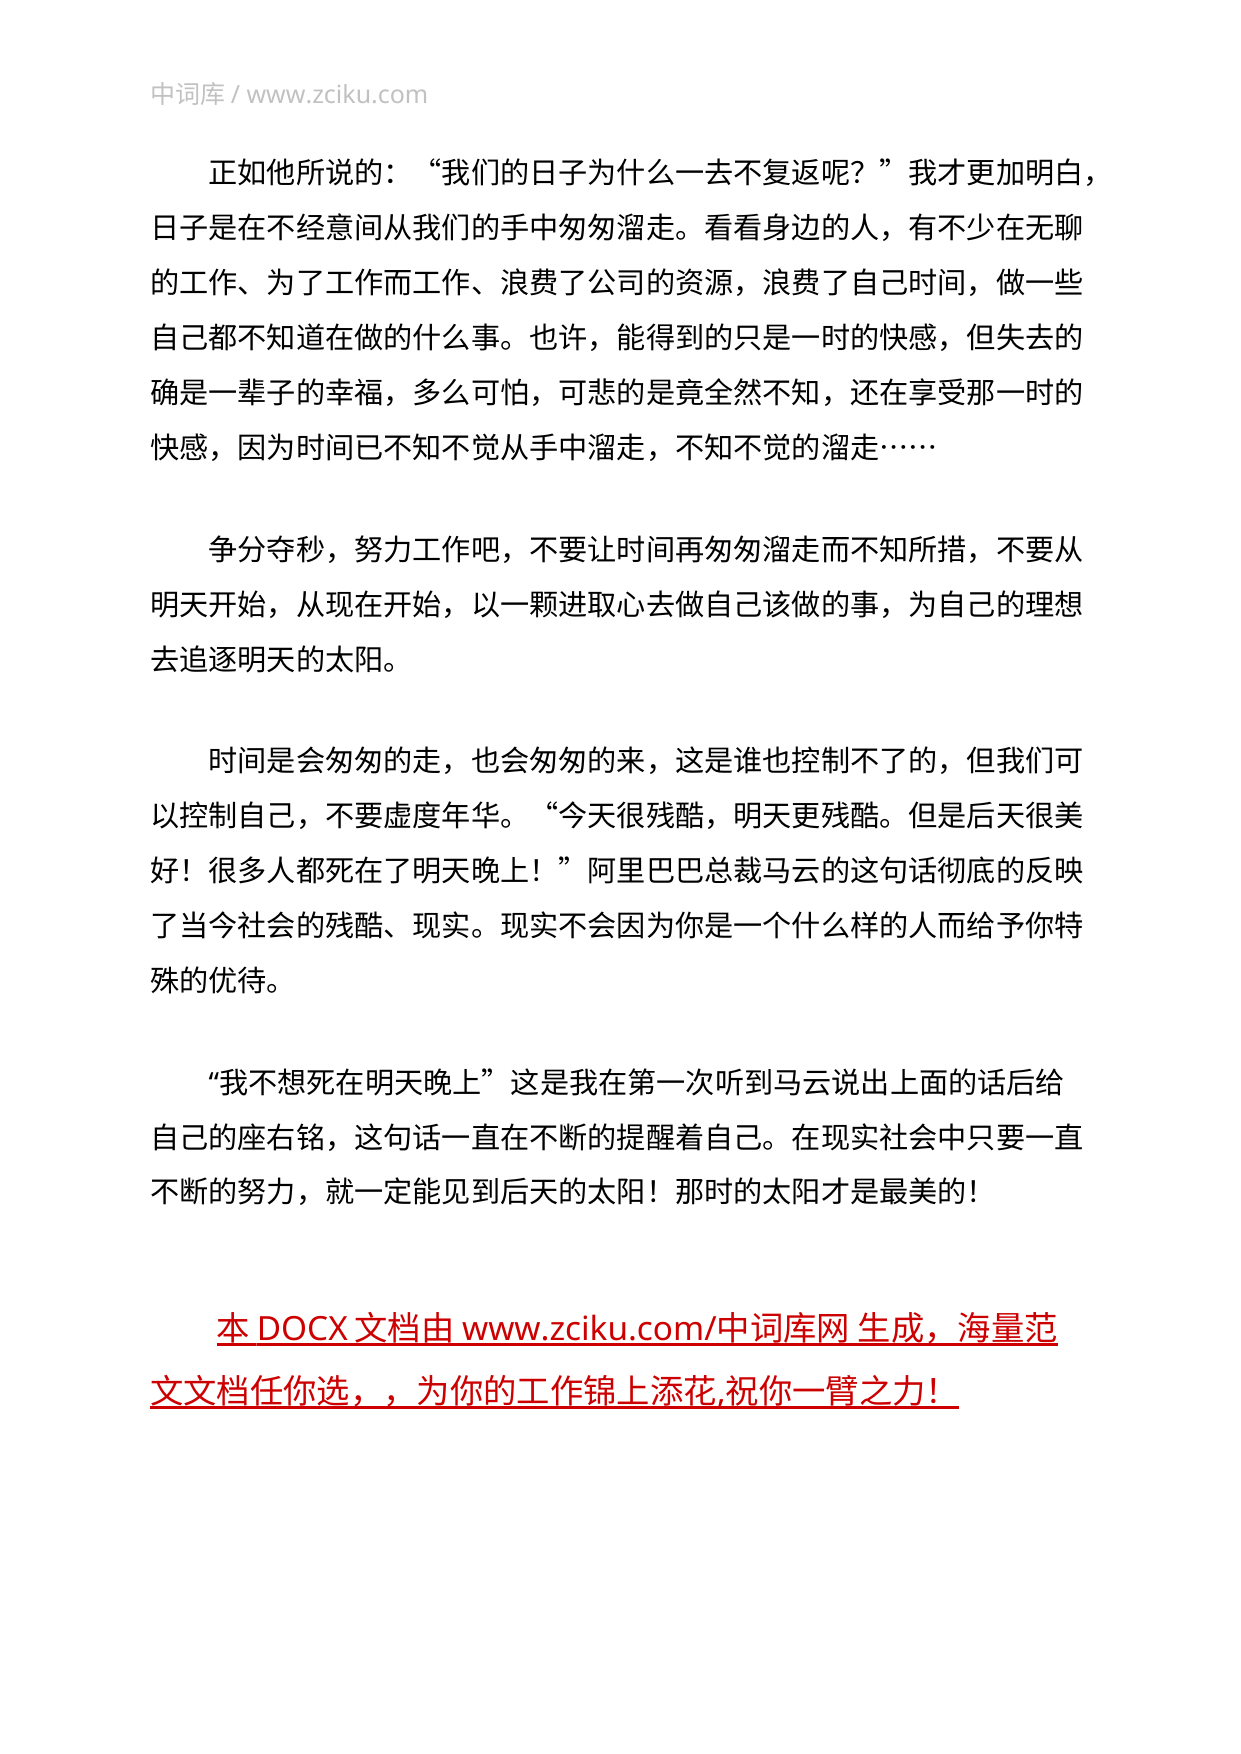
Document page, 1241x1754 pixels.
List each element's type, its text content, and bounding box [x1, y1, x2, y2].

text 争分夺秒，努力工作吧，不要让时间再匆匆溜走而不知所措，不要从明天开始，从现在开始，以一颗进取心去做自己该做的事，为自己的理想去追逐明天的太阳。 [150, 526, 1090, 678]
text 本DOCX文档由 www.zciku.com/中词库网 生成，海量范文文档任你选，，为你的工作锦上添花,祝你一臂之力！ [150, 1302, 1090, 1413]
text “我不想死在明天晚上”这是我在第一次听到马云说出上面的话后给自己的座右铭，这句话一直在不断的提醒着自己。在现实社会中只要一直不断的努力，就一定能见到后天的太阳！那时的太阳才是最美的！ [150, 1059, 1090, 1211]
text 时间是会匆匆的走，也会匆匆的来，这是谁也控制不了的，但我们可以控制自己，不要虚度年华。“今天很残酷，明天更残酷。但是后天很美好！很多人都死在了明天晚上！”阿里巴巴总裁马云的这句话彻底的反映了当今社会的残酷、现实。现实不会因为你是一个什么样的人而给予你特殊的优待。 [150, 738, 1090, 1000]
text 正如他所说的：“我们的日子为什么一去不复返呢？”我才更加明白，日子是在不经意间从我们的手中匆匆溜走。看看身边的人，有不少在无聊的工作、为了工作而工作、浪费了公司的资源，浪费了自己时间，做一些自己都不知道在做的什么事。也许，能得到的只是一时的快感，但失去的确是一辈子的幸福，多么可怕，可悲的是竟全然不知，还在享受那一时的快感，因为时间已不知不觉从手中溜走，不知不觉的溜走…… [150, 150, 1090, 467]
